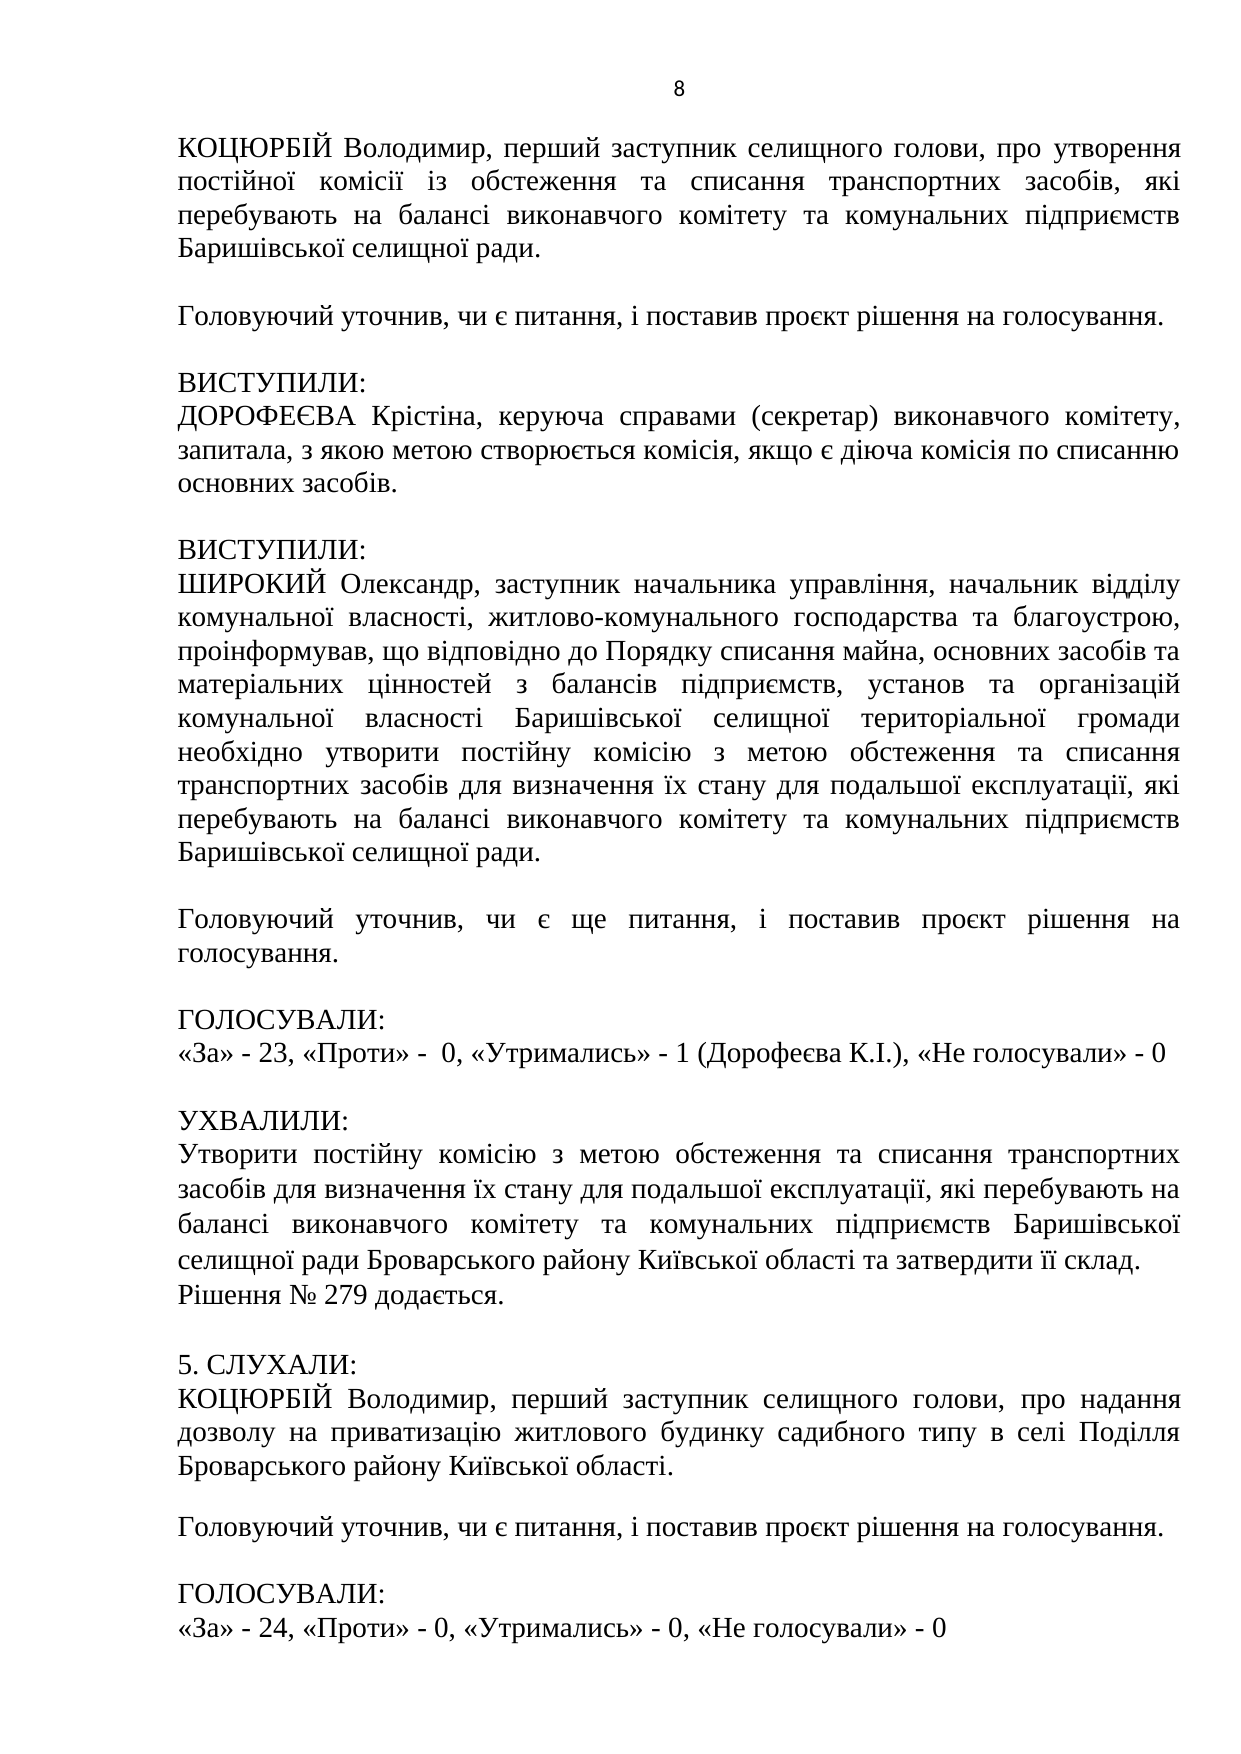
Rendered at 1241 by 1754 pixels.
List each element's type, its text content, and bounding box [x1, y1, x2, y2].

text УХВАЛИЛИ: [177, 1103, 1181, 1136]
text Утворити постійну комісію з метою обстеження та списання транспортних засобів для визначення їх стану для подальшої експлуатації, які перебувають на балансі виконавчого комітету та комунальних підприємств Баришівської селищної ради Броварського району Київської області та затвердити її склад. [177, 1136, 1181, 1275]
text «За» - 24, «Проти» - 0, «Утримались» - 0, «Не голосували» - 0 [177, 1610, 1181, 1644]
text ВИСТУПИЛИ: [177, 365, 1181, 398]
text Головуючий уточнив, чи є питання, і поставив проєкт рішення на голосування. [177, 1509, 1181, 1543]
text ШИРОКИЙ Олександр, заступник начальника управління, начальник відділу комунальної власності, житлово-комунального господарства та благоустрою, проінформував, що відповідно до Порядку списання майна, основних засобів та матеріальних цінностей з балансів підприємств, установ та організацій комунальної власності Баришівської селищної територіальної громади необхідно утворити постійну комісію з метою обстеження та списання транспортних засобів для визначення їх стану для подальшої експлуатації, які перебувають на балансі виконавчого комітету та комунальних підприємств Баришівської селищної ради. [177, 566, 1181, 868]
text «За» - 23, «Проти» - 0, «Утримались» - 1 (Дорофеєва К.І.), «Не голосували» - 0 [177, 1036, 1181, 1069]
text Головуючий уточнив, чи є ще питання, і поставив проєкт рішення на голосування. [177, 901, 1181, 968]
text Головуючий уточнив, чи є питання, і поставив проєкт рішення на голосування. [177, 298, 1181, 331]
text КОЦЮРБІЙ Володимир, перший заступник селищного голови, про надання дозволу на приватизацію житлового будинку садибного типу в селі Поділля Броварського району Київської області. [177, 1381, 1181, 1482]
text ГОЛОСУВАЛИ: [177, 1577, 1181, 1610]
text ВИСТУПИЛИ: [177, 532, 1181, 566]
text 5. СЛУХАЛИ: [177, 1347, 1181, 1381]
text КОЦЮРБІЙ Володимир, перший заступник селищного голови, про утворення постійної комісії із обстеження та списання транспортних засобів, які перебувають на балансі виконавчого комітету та комунальних підприємств Баришівської селищної ради. [177, 130, 1181, 264]
text ДОРОФЕЄВА Крістіна, керуюча справами (секретар) виконавчого комітету, запитала, з якою метою створюється комісія, якщо є діюча комісія по списанню основних засобів. [177, 398, 1181, 499]
text Рішення № 279 додається. [177, 1277, 1181, 1311]
text ГОЛОСУВАЛИ: [177, 1002, 1181, 1036]
